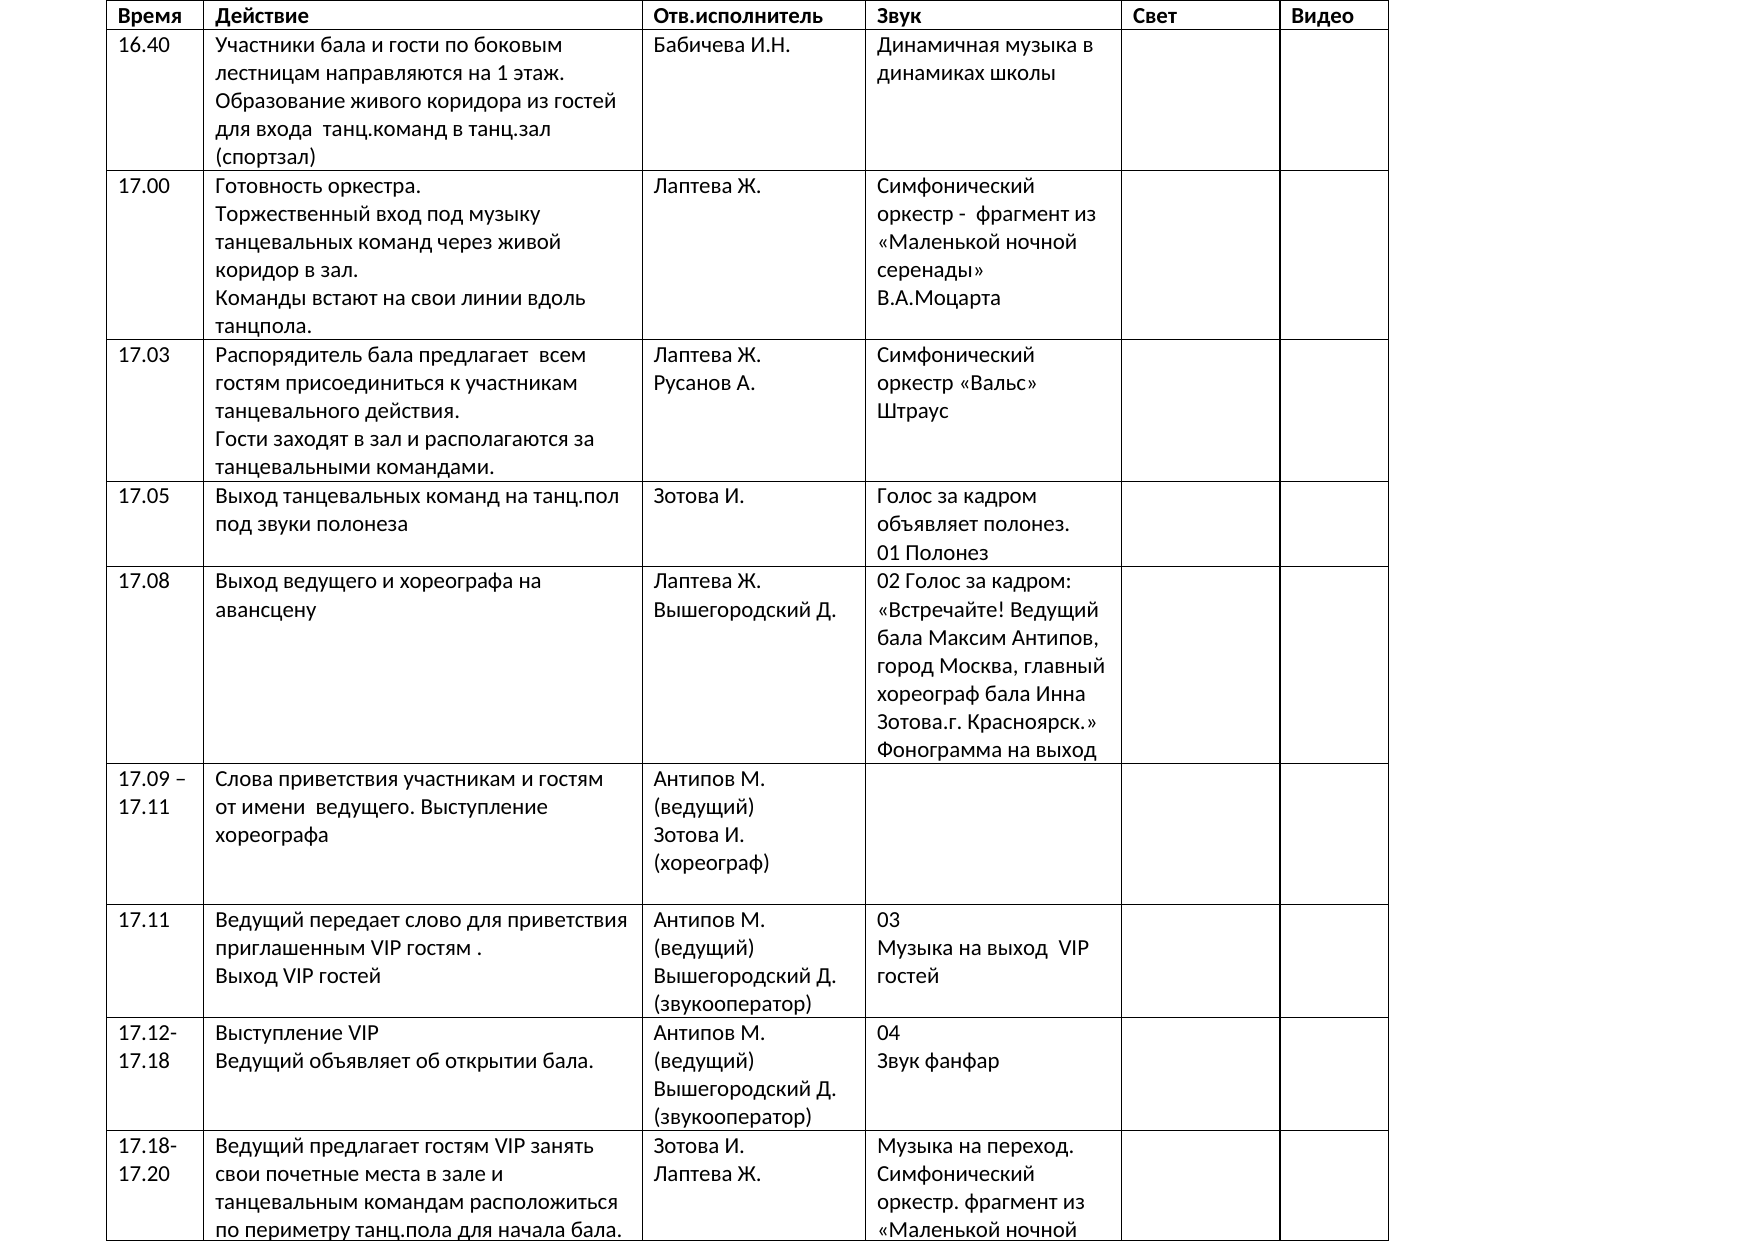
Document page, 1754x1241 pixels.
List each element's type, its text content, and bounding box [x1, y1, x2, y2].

table_cell 17.03 [107, 340, 203, 481]
table_cell 04 Звук фанфар [866, 1018, 1121, 1130]
table_cell Голос за кадром объявляет полонез. 01 Полонез [866, 482, 1121, 566]
table_cell Зотова И. [643, 482, 865, 566]
table_cell 16.40 [107, 30, 203, 170]
table_cell 17.12-17.18 [107, 1018, 203, 1130]
table_header Отв.исполнитель [643, 1, 865, 29]
table_cell 03 Музыка на выход VIP гостей [866, 905, 1121, 1017]
table_cell Участники бала и гости по боковым лестницам направляются на 1 этаж. Образование живого коридора из гостей для входа танц.команд в танц.зал (спортзал) [204, 30, 642, 170]
table_cell Бабичева И.Н. [643, 30, 865, 170]
table_cell [1122, 905, 1279, 1017]
table_cell [1122, 482, 1279, 566]
table_cell 17.00 [107, 171, 203, 339]
table_cell Лаптева Ж. [643, 171, 865, 339]
table_cell [1122, 567, 1279, 763]
table_cell [1281, 1131, 1388, 1240]
table_cell [1122, 30, 1279, 170]
table_cell 17.08 [107, 567, 203, 763]
table_header Действие [204, 1, 642, 29]
table_cell Лаптева Ж. Русанов А. [643, 340, 865, 481]
table_cell [1122, 764, 1279, 904]
table_cell 17.11 [107, 905, 203, 1017]
table_cell [1281, 905, 1388, 1017]
table_cell Антипов М.(ведущий) Вышегородский Д. (звукооператор) [643, 905, 865, 1017]
table_cell [1281, 567, 1388, 763]
table_cell [1122, 1131, 1279, 1240]
table_header Звук [866, 1, 1121, 29]
table_cell Ведущий передает слово для приветствия приглашенным VIP гостям . Выход VIP гостей [204, 905, 642, 1017]
table_cell [1122, 1018, 1279, 1130]
table_cell [1281, 482, 1388, 566]
table_cell [1281, 764, 1388, 904]
table_cell Выход танцевальных команд на танц.пол под звуки полонеза [204, 482, 642, 566]
table_cell 02 Голос за кадром: «Встречайте! Ведущий бала Максим Антипов, город Москва, главный хореограф бала Инна Зотова.г. Красноярск.» Фонограмма на выход [866, 567, 1121, 763]
table_header Видео [1281, 1, 1388, 29]
table_cell [1281, 340, 1388, 481]
table_cell 17.18-17.20 [107, 1131, 203, 1240]
table_cell Зотова И. Лаптева Ж. [643, 1131, 865, 1240]
table_cell [1281, 30, 1388, 170]
table_cell 17.05 [107, 482, 203, 566]
table_cell Симфонический оркестр - фрагмент из «Маленькой ночной серенады» В.А.Моцарта [866, 171, 1121, 339]
table_cell Динамичная музыка в динамиках школы [866, 30, 1121, 170]
table_cell [1122, 340, 1279, 481]
table_cell Выступление VIP Ведущий объявляет об открытии бала. [204, 1018, 642, 1130]
table_cell [1122, 171, 1279, 339]
table_cell Готовность оркестра. Торжественный вход под музыку танцевальных команд через живой коридор в зал. Команды встают на свои линии вдоль танцпола. [204, 171, 642, 339]
table_cell Слова приветствия участникам и гостям от имени ведущего. Выступление хореографа [204, 764, 642, 904]
table_cell Музыка на переход. Симфонический оркестр. фрагмент из «Маленькой ночной серенады» В.А.Моцарта [866, 1131, 1121, 1240]
table_cell Ведущий предлагает гостям VIP занять свои почетные места в зале и танцевальным командам расположиться по периметру танц.пола для начала бала. [204, 1131, 642, 1240]
table_cell [1281, 1018, 1388, 1130]
table_header Время [107, 1, 203, 29]
table_cell Выход ведущего и хореографа на авансцену [204, 567, 642, 763]
table_header Свет [1122, 1, 1279, 29]
table_cell [1281, 171, 1388, 339]
table_cell Симфонический оркестр «Вальс» Штраус [866, 340, 1121, 481]
table_cell [866, 764, 1121, 904]
table_cell Антипов М.(ведущий) Зотова И.(хореограф) [643, 764, 865, 904]
table_cell Антипов М.(ведущий) Вышегородский Д.(звукооператор) [643, 1018, 865, 1130]
table_cell 17.09 – 17.11 [107, 764, 203, 904]
table_cell Лаптева Ж. Вышегородский Д. [643, 567, 865, 763]
table_cell Распорядитель бала предлагает всем гостям присоединиться к участникам танцевального действия. Гости заходят в зал и располагаются за танцевальными командами. [204, 340, 642, 481]
